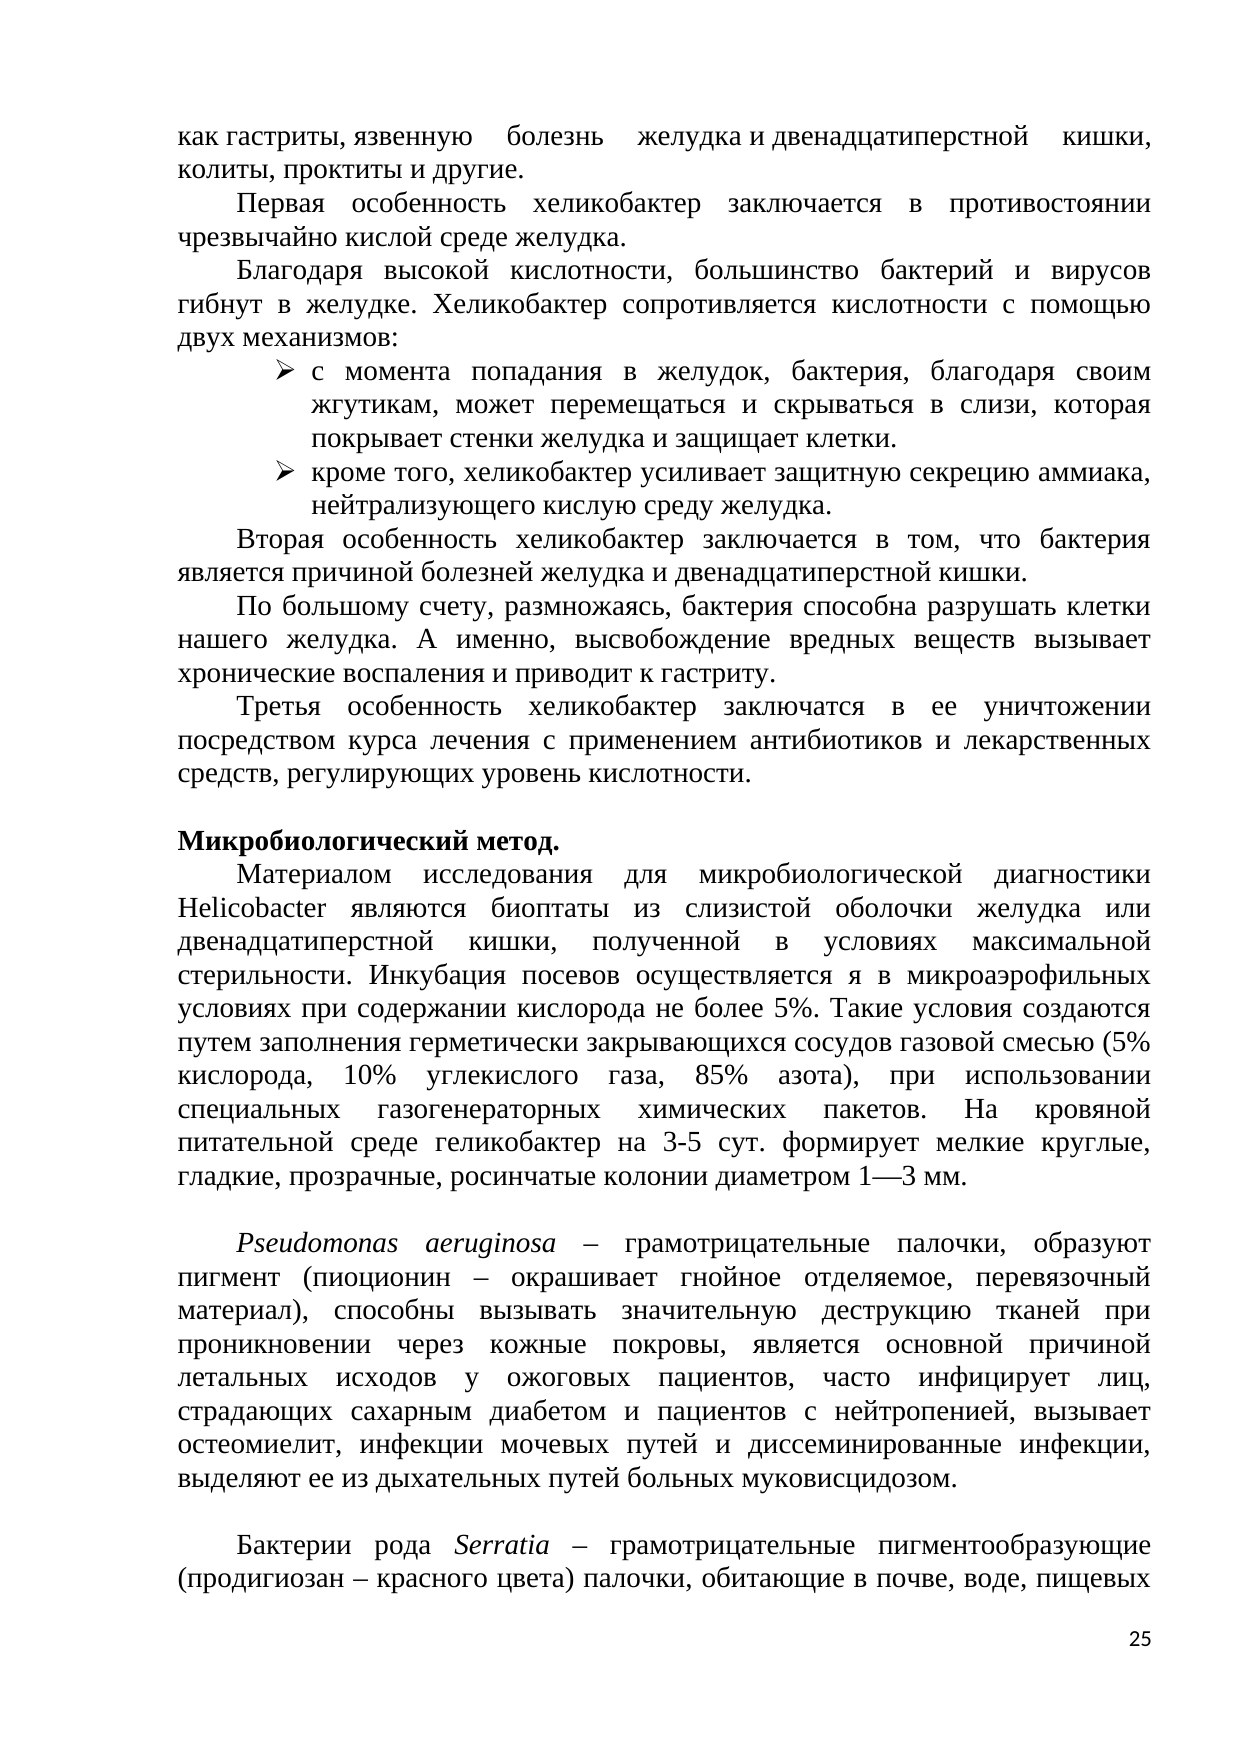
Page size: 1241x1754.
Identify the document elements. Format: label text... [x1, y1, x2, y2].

text Третья особенность хеликобактер заключатся в ее уничтожении посредством курса лечения с применением антибиотиков и лекарственных средств, регулирующих уровень кислотности. [177, 688, 1152, 789]
text По большому счету, размножаясь, бактерия способна разрушать клетки нашего желудка. А именно, высвобождение вредных веществ вызывает хронические воспаления и приводит к гастриту. [177, 588, 1152, 688]
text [177, 118, 1152, 185]
list кроме того, хеликобактер усиливает защитную секрецию аммиака, нейтрализующего кислую среду желудка. [274, 454, 1152, 521]
text Микробиологический метод. [177, 823, 1152, 856]
text Первая особенность хеликобактер заключается в противостоянии чрезвычайно кислой среде желудка. [177, 185, 1152, 252]
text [177, 1527, 1152, 1594]
text Вторая особенность хеликобактер заключается в том, что бактерия является причиной болезней желудка и двенадцатиперстной кишки. [177, 521, 1152, 588]
text Благодаря высокой кислотности, большинство бактерий и вирусов гибнут в желудке. Хеликобактер сопротивляется кислотности с помощью двух механизмов: [177, 252, 1152, 353]
text Pseudomonas aeruginosa – грамотрицательные палочки, образуют пигмент (пиоционин – окрашивает гнойное отделяемое, перевязочный материал), способны вызывать значительную деструкцию тканей при проникновении через кожные покровы, является основной причиной летальных исходов у ожоговых пациентов, часто инфицирует лиц, страдающих сахарным диабетом и пациентов с нейтропенией, вызывает остеомиелит, инфекции мочевых путей и диссеминированные инфекции, выделяют ее из дыхательных путей больных муковисцидозом. [177, 1225, 1152, 1493]
list c момента попадания в желудок, бактерия, благодаря своим жгутикам, может перемещаться и скрываться в слизи, которая покрывает стенки желудка и защищает клетки. [274, 353, 1152, 454]
text Материалом исследования для микробиологической диагностики Helicobacter являются биоптаты из слизистой оболочки желудка или двенадцатиперстной кишки, полученной в условиях максимальной стерильности. Инкубация посевов осуществляется я в микроаэрофильных условиях при содержании кислорода не более 5%. Такие условия создаются путем заполнения герметически закрывающихся сосудов газовой смесью (5% кислорода, 10% углекислого газа, 85% азота), при использовании специальных газогенераторных химических пакетов. На кровяной питательной среде геликобактер на 3-5 сут. формирует мелкие круглые, гладкие, прозрачные, росинчатые колонии диаметром 1—3 мм. [177, 856, 1152, 1192]
